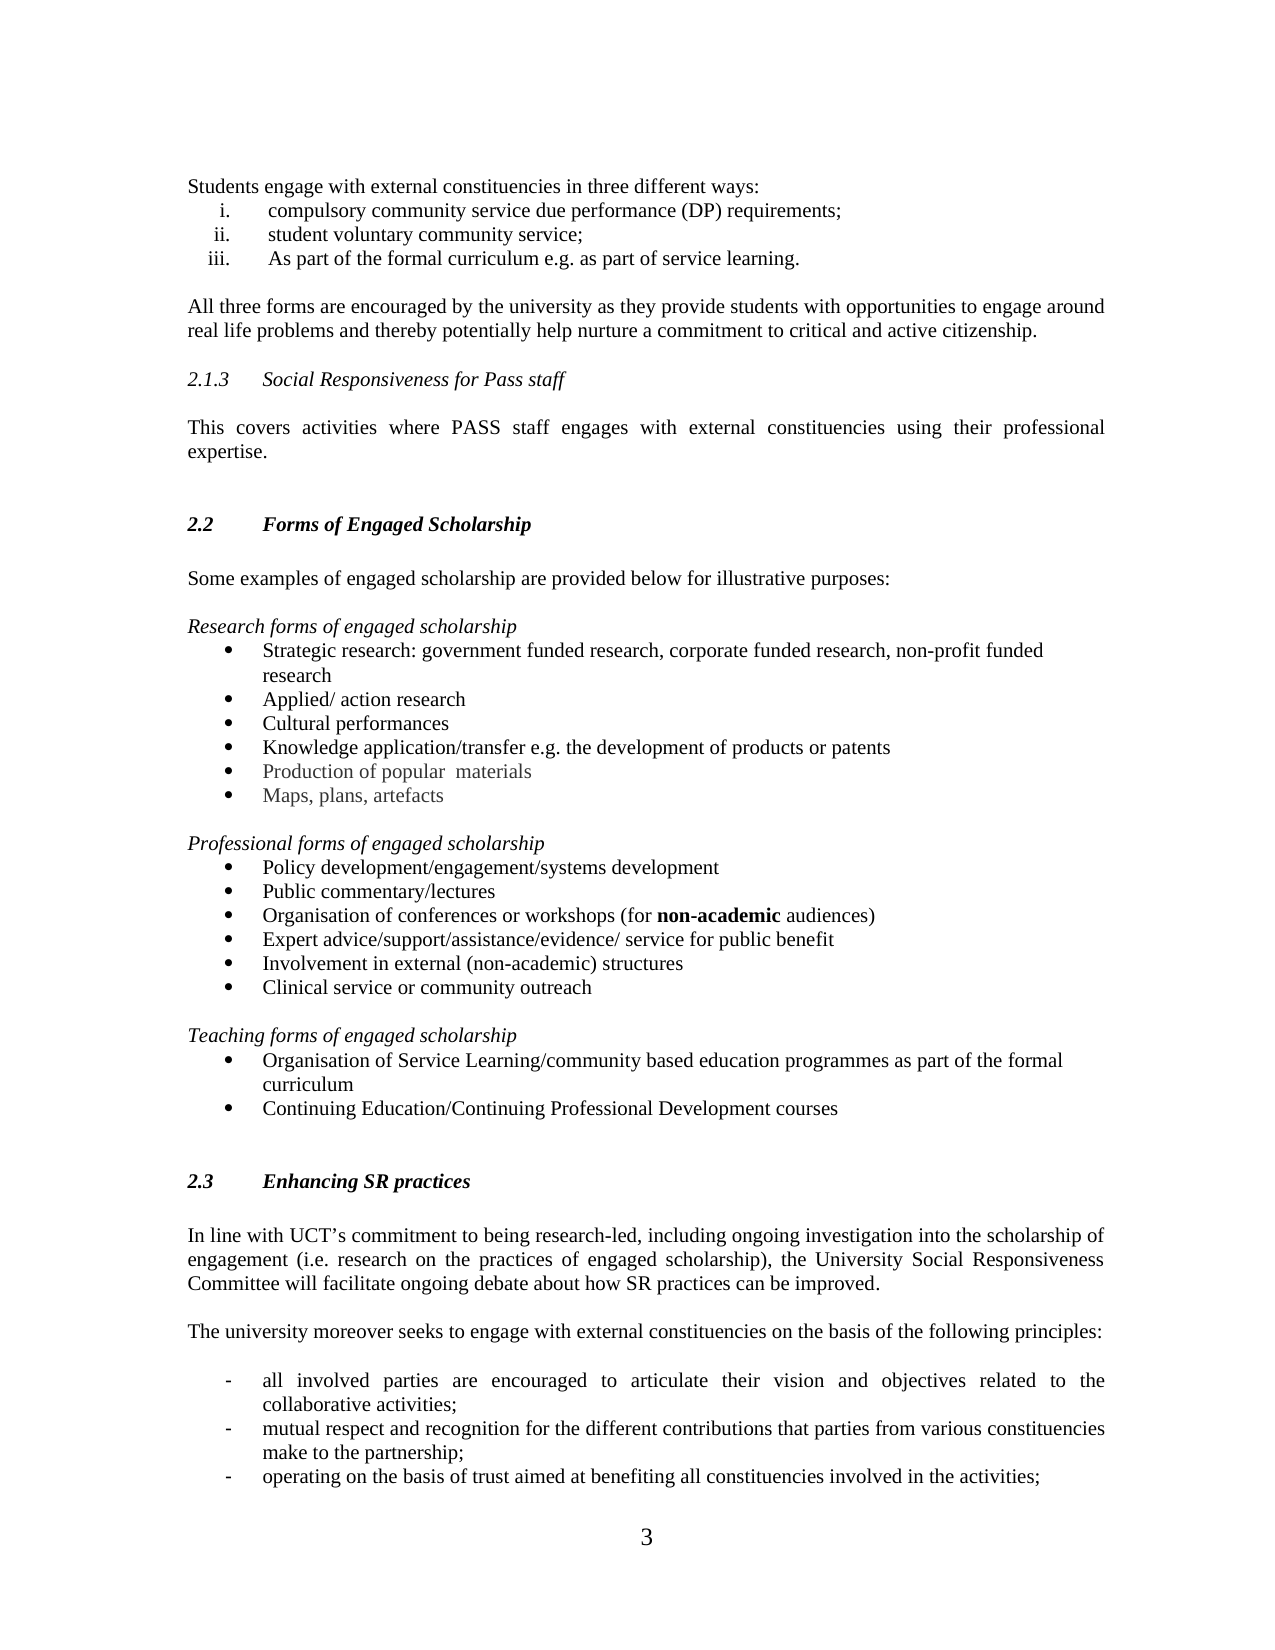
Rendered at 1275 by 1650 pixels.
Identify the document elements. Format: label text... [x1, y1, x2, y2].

list mutual respect and recognition for the different contributions that parties from various constituencies make to the partnership; [225, 1416, 1106, 1464]
list Involvement in external (non-academic) structures [225, 951, 1106, 975]
list Knowledge application/transfer e.g. the development of products or patents [225, 735, 1106, 759]
text Teaching forms of engaged scholarship [187, 1023, 1106, 1047]
list operating on the basis of trust aimed at benefiting all constituencies involved in the activities; [225, 1464, 1106, 1488]
list student voluntary community service; [230, 222, 1106, 246]
list Policy development/engagement/systems development [225, 855, 1106, 879]
list Production of popular materials [225, 759, 1106, 783]
list Clinical service or community outreach [225, 975, 1106, 999]
text In line with UCT’s commitment to being research-led, including ongoing investigation into the scholarship of engagement (i.e. research on the practices of engaged scholarship), the University Social Responsiveness Committee will facilitate ongoing debate about how SR practices can be improved. [187, 1223, 1106, 1295]
list all involved parties are encouraged to articulate their vision and objectives related to the collaborative activities; [225, 1367, 1106, 1416]
list Applied/ action research [225, 687, 1106, 711]
text All three forms are encouraged by the university as they provide students with opportunities to engage around real life problems and thereby potentially help nurture a commitment to critical and active citizenship. [187, 294, 1106, 342]
list Organisation of conferences or workshops (for non-academic audiences) [225, 903, 1106, 927]
list Public commentary/lectures [225, 879, 1106, 903]
list Strategic research: government funded research, corporate funded research, non-profit funded research [225, 638, 1106, 687]
text Students engage with external constituencies in three different ways: [187, 174, 1106, 198]
list Continuing Education/Continuing Professional Development courses [225, 1096, 1106, 1120]
list Maps, plans, artefacts [225, 783, 1106, 807]
list Cultural performances [225, 711, 1106, 735]
text The university moreover seeks to engage with external constituencies on the basis of the following principles: [187, 1319, 1106, 1343]
list As part of the formal curriculum e.g. as part of service learning. [230, 246, 1106, 270]
text Some examples of engaged scholarship are provided below for illustrative purposes: [187, 566, 1106, 590]
text Research forms of engaged scholarship [187, 614, 1106, 638]
list Expert advice/support/assistance/evidence/ service for public benefit [225, 927, 1106, 951]
subtitle 2.3 Enhancing SR practices [187, 1169, 1106, 1193]
list compulsory community service due performance (DP) requirements; [230, 198, 1106, 222]
text This covers activities where PASS staff engages with external constituencies using their professional expertise. [187, 415, 1106, 463]
subtitle 2.2 Forms of Engaged Scholarship [187, 512, 1106, 536]
list Social Responsiveness for Pass staff [187, 367, 1106, 391]
list Organisation of Service Learning/community based education programmes as part of the formal curriculum [225, 1047, 1106, 1096]
text Professional forms of engaged scholarship [187, 831, 1106, 855]
